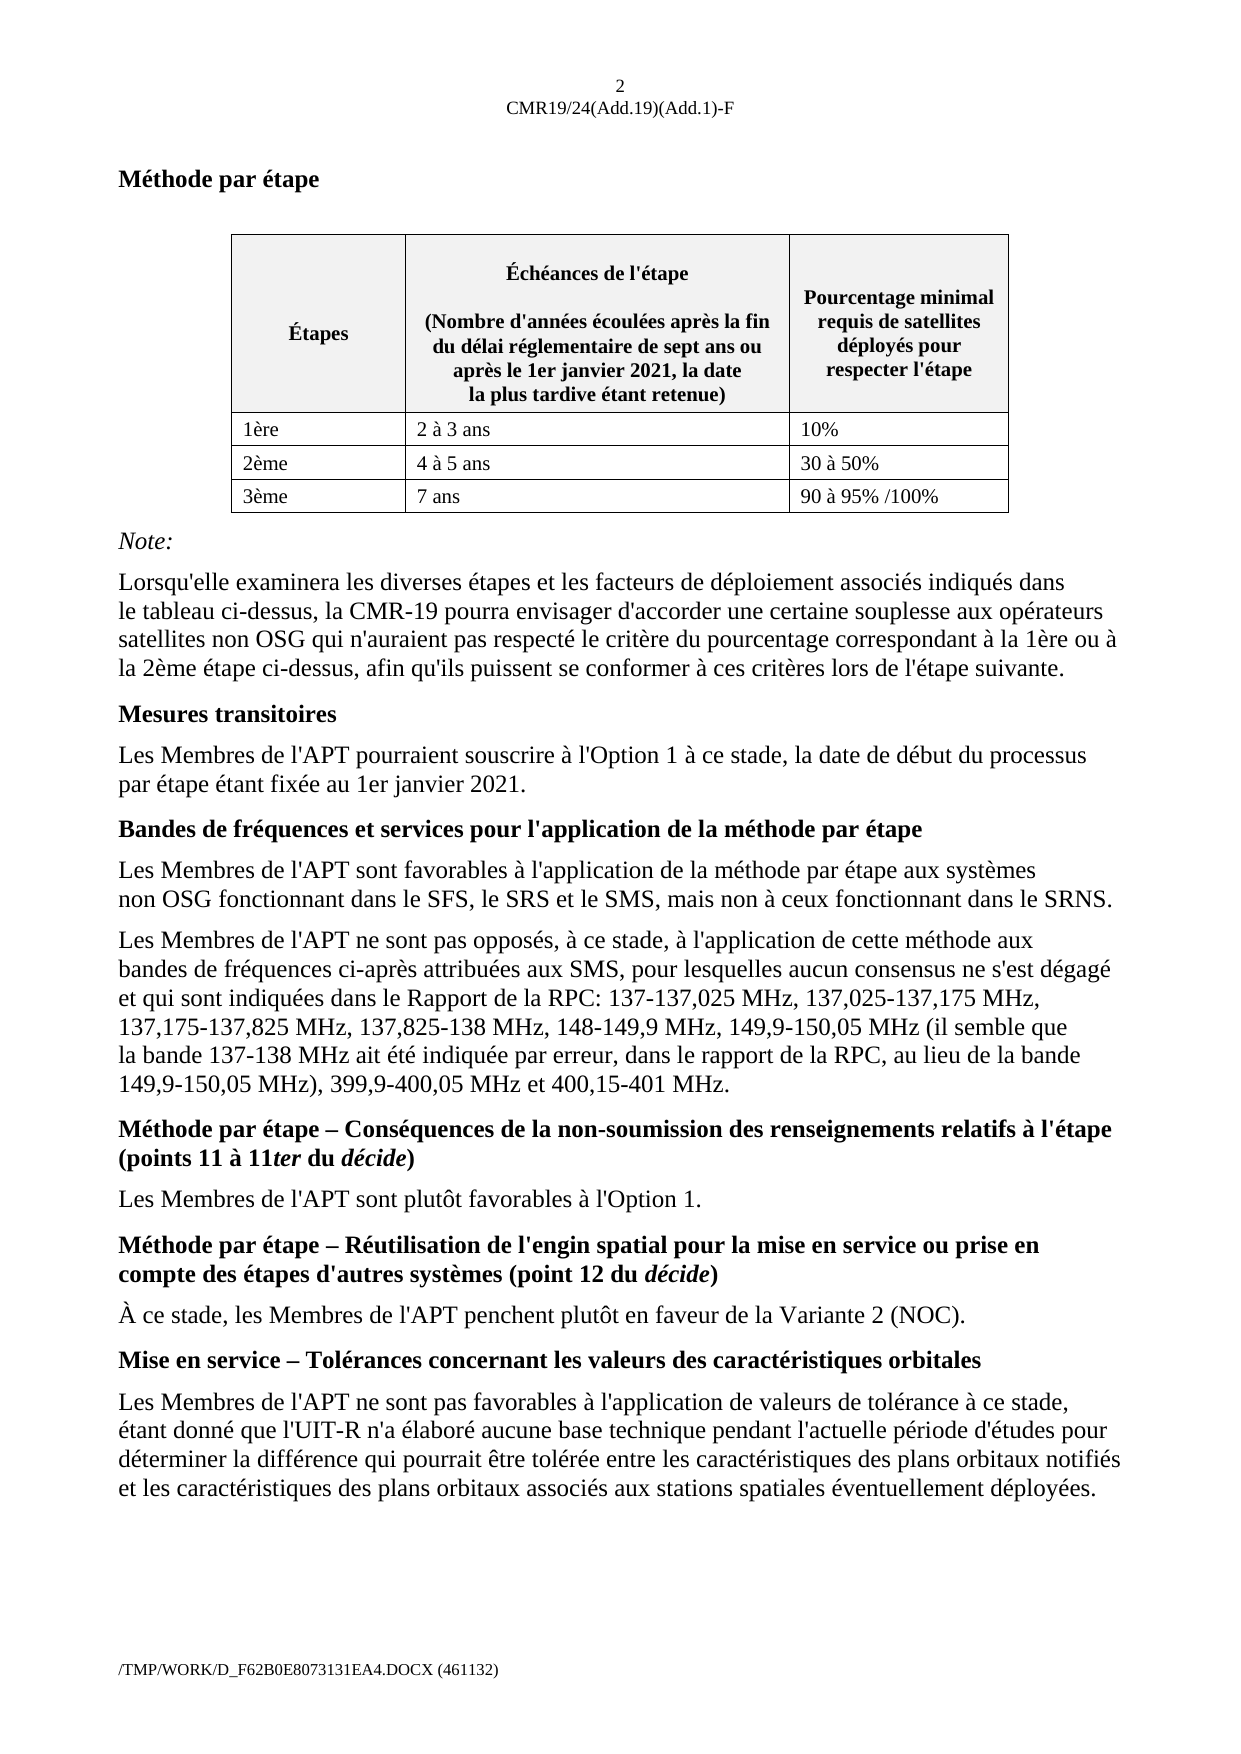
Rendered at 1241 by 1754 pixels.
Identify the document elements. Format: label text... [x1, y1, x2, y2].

table_cell 2 à 3 ans [406, 413, 789, 445]
table_cell 4 à 5 ans [406, 446, 789, 479]
text Les Membres de l'APT pourraient souscrire à l'Option 1 à ce stade, la date de début du processus par étape étant fixée au 1er janvier 2021. [118, 740, 1122, 797]
table_cell 30 à 50% [790, 446, 1008, 479]
table_cell 7 ans [406, 480, 789, 512]
subtitle Bandes de fréquences et services pour l'application de la méthode par étape [118, 814, 1122, 843]
subtitle Mise en service – Tolérances concernant les valeurs des caractéristiques orbitales [118, 1345, 1122, 1374]
subtitle Mesures transitoires [118, 699, 1122, 727]
text Les Membres de l'APT sont favorables à l'application de la méthode par étape aux systèmes non OSG fonctionnant dans le SFS, le SRS et le SMS, mais non à ceux fonctionnant dans le SRNS. [118, 855, 1122, 913]
subtitle Méthode par étape [118, 164, 1122, 193]
table_cell 1ère [232, 413, 405, 445]
text À ce stade, les Membres de l'APT penchent plutôt en faveur de la Variante 2 (NOC). [118, 1300, 1122, 1329]
text Les Membres de l'APT ne sont pas opposés, à ce stade, à l'application de cette méthode aux bandes de fréquences ci-après attribuées aux SMS, pour lesquelles aucun consensus ne s'est dégagé et qui sont indiquées dans le Rapport de la RPC: 137-137,025 MHz, 137,025-137,175 MHz, 137,175-137,825 MHz, 137,825-138 MHz, 148-149,9 MHz, 149,9-150,05 MHz (il semble que la bande 137-138 MHz ait été indiquée par erreur, dans le rapport de la RPC, au lieu de la bande 149,9-150,05 MHz), 399,9-400,05 MHz et 400,15-401 MHz. [118, 925, 1122, 1098]
text Les Membres de l'APT sont plutôt favorables à l'Option 1. [118, 1184, 1122, 1213]
subtitle Méthode par étape – Réutilisation de l'engin spatial pour la mise en service ou prise en compte des étapes d'autres systèmes (point 12 du décide) [118, 1230, 1122, 1287]
table_cell 90 à 95% /100% [790, 480, 1008, 512]
text Les Membres de l'APT ne sont pas favorables à l'application de valeurs de tolérance à ce stade, étant donné que l'UIT-R n'a élaboré aucune base technique pendant l'actuelle période d'études pour déterminer la différence qui pourrait être tolérée entre les caractéristiques des plans orbitaux notifiés et les caractéristiques des plans orbitaux associés aux stations spatiales éventuellement déployées. [118, 1387, 1122, 1502]
table_cell 3ème [232, 480, 405, 512]
table_cell 10% [790, 413, 1008, 445]
table_header Échéances de l'étape (Nombre d'années écoulées après la fin du délai réglementaire de sept ans ou après le 1er janvier 2021, la date la plus tardive étant retenue) [406, 235, 789, 412]
subtitle Méthode par étape – Conséquences de la non-soumission des renseignements relatifs à l'étape (points 11 à 11ter du décide) [118, 1114, 1122, 1172]
text Lorsqu'elle examinera les diverses étapes et les facteurs de déploiement associés indiqués dans le tableau ci-dessus, la CMR-19 pourra envisager d'accorder une certaine souplesse aux opérateurs satellites non OSG qui n'auraient pas respecté le critère du pourcentage correspondant à la 1ère ou à la 2ème étape ci-dessus, afin qu'ils puissent se conformer à ces critères lors de l'étape suivante. [118, 567, 1122, 682]
table_header Pourcentage minimal requis de satellites déployés pour respecter l'étape [790, 235, 1008, 412]
table_header Étapes [232, 235, 405, 412]
table_cell 2ème [232, 446, 405, 479]
text Note: [118, 526, 1122, 554]
